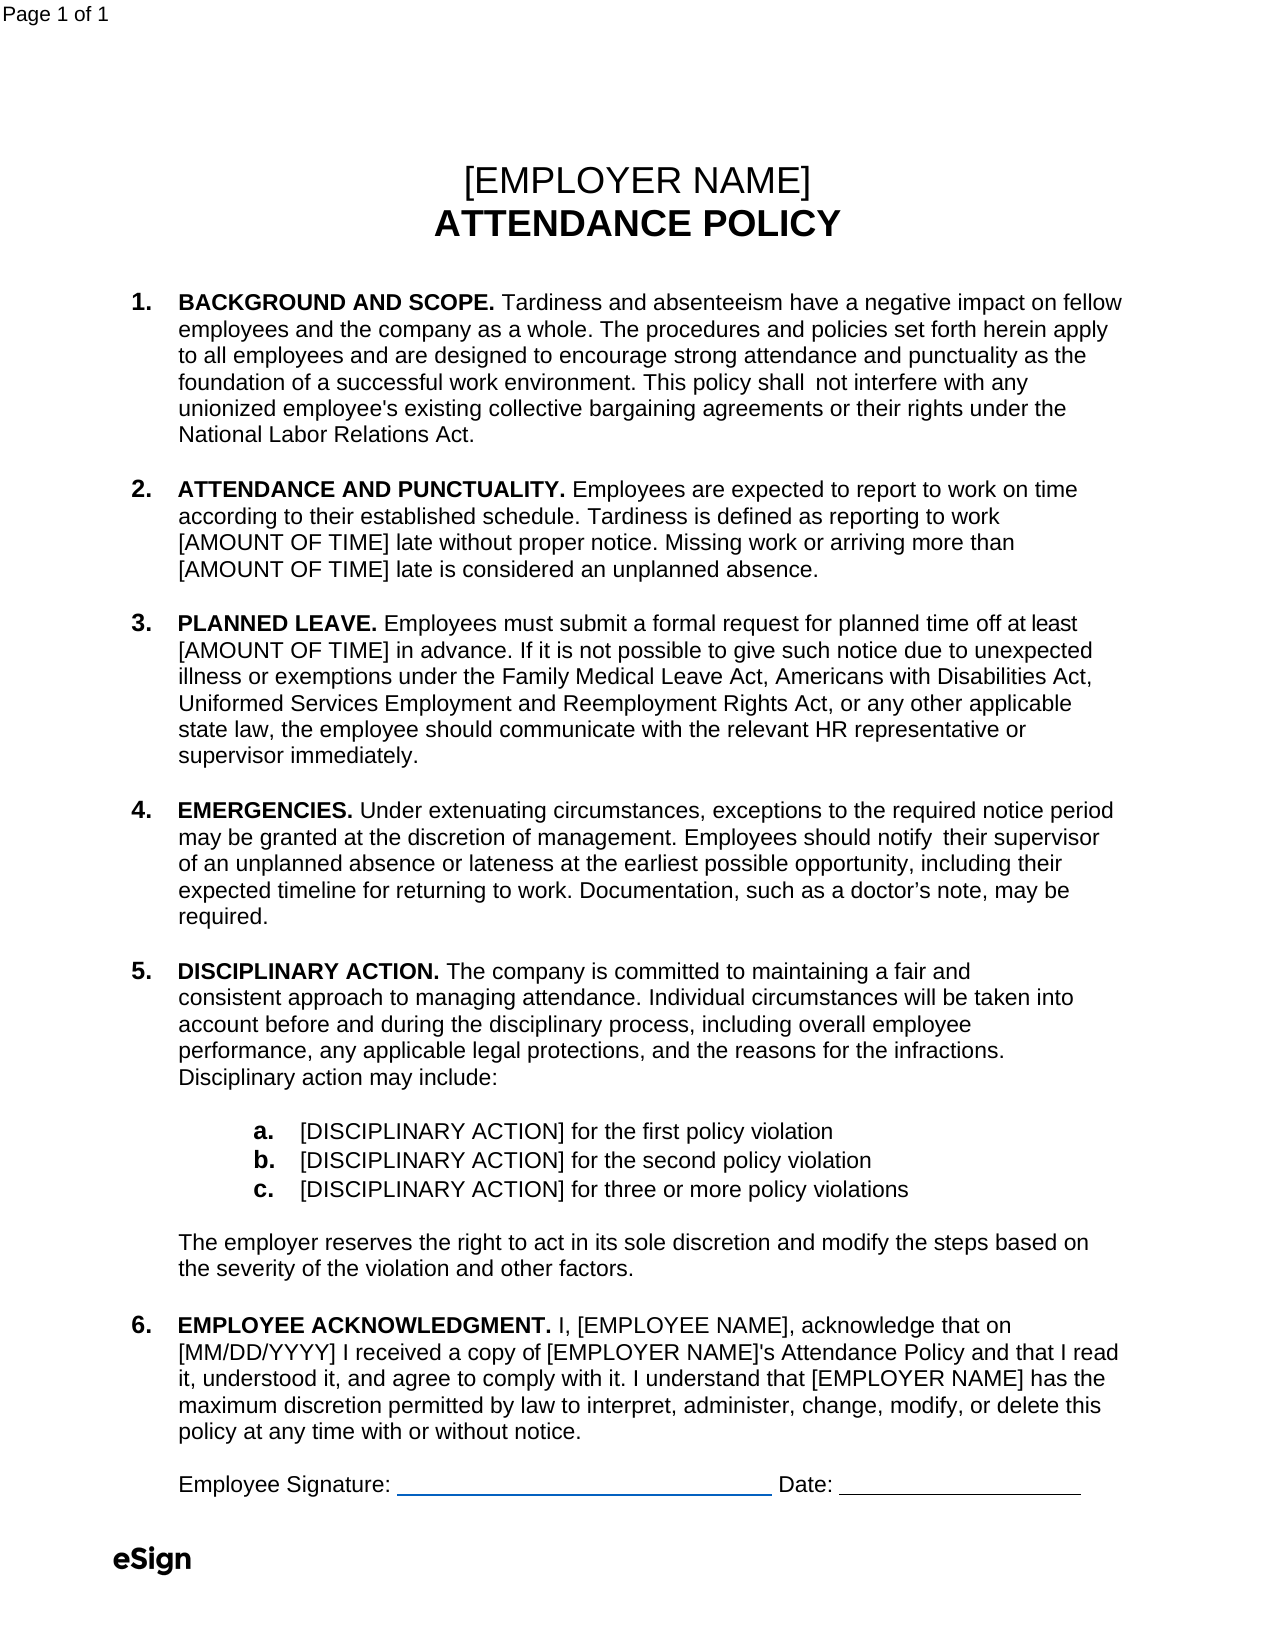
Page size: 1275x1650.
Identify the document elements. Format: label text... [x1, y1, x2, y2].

list [DISCIPLINARY ACTION] for the second policy violation [253, 1145, 1125, 1174]
list [DISCIPLINARY ACTION] for three or more policy violations [253, 1174, 1125, 1202]
picture [98, 1532, 208, 1586]
text [EMPLOYER NAME] [150, 158, 1125, 201]
list ATTENDANCE AND PUNCTUALITY. Employees are expected to report to work on time according to their established schedule. Tardiness is defined as reporting to work [AMOUNT OF TIME] late without proper notice. Missing work or arriving more than [AMOUNT OF TIME] late is considered an unplanned absence. [131, 474, 1107, 608]
text The employer reserves the right to act in its sole discretion and modify the steps based on the severity of the violation and other factors. [178, 1229, 1113, 1310]
list PLANNED LEAVE. Employees must submit a formal request for planned time off at least [AMOUNT OF TIME] in advance. If it is not possible to give such notice due to unexpected illness or exemptions under the Family Medical Leave Act, Americans with Disabilities Act, Uniformed Services Employment and Reemployment Rights Act, or any other applicable state law, the employee should communicate with the relevant HR representative or supervisor immediately. [131, 608, 1097, 769]
title ATTENDANCE POLICY [150, 201, 1125, 244]
list EMERGENCIES. Under extenuating circumstances, exceptions to the required notice period may be granted at the discretion of management. Employees should notify their supervisor of an unplanned absence or lateness at the earliest possible opportunity, including their expected timeline for returning to work. Documentation, such as a doctor’s note, may be required. [131, 795, 1123, 956]
list EMPLOYEE ACKNOWLEDGMENT. I, [EMPLOYEE NAME], acknowledge that on [MM/DD/YYYY] I received a copy of [EMPLOYER NAME]'s Attendance Policy and that I read it, understood it, and agree to comply with it. I understand that [EMPLOYER NAME] has the maximum discretion permitted by law to interpret, administer, change, modify, or delete this policy at any time with or without notice. [131, 1310, 1125, 1444]
list [DISCIPLINARY ACTION] for the first policy violation [253, 1116, 1125, 1145]
list DISCIPLINARY ACTION. The company is committed to maintaining a fair and consistent approach to managing attendance. Individual circumstances will be taken into account before and during the disciplinary process, including overall employee performance, any applicable legal protections, and the reasons for the infractions. Disciplinary action may include: [131, 956, 1080, 1116]
list BACKGROUND AND SCOPE. Tardiness and absenteeism have a negative impact on fellow employees and the company as a whole. The procedures and policies set forth herein apply to all employees and are designed to encourage strong attendance and punctuality as the foundation of a successful work environment. This policy shall not interfere with any unionized employee's existing collective bargaining agreements or their rights under the National Labor Relations Act. [131, 287, 1122, 474]
text Employee Signature: Date: [178, 1471, 1125, 1497]
